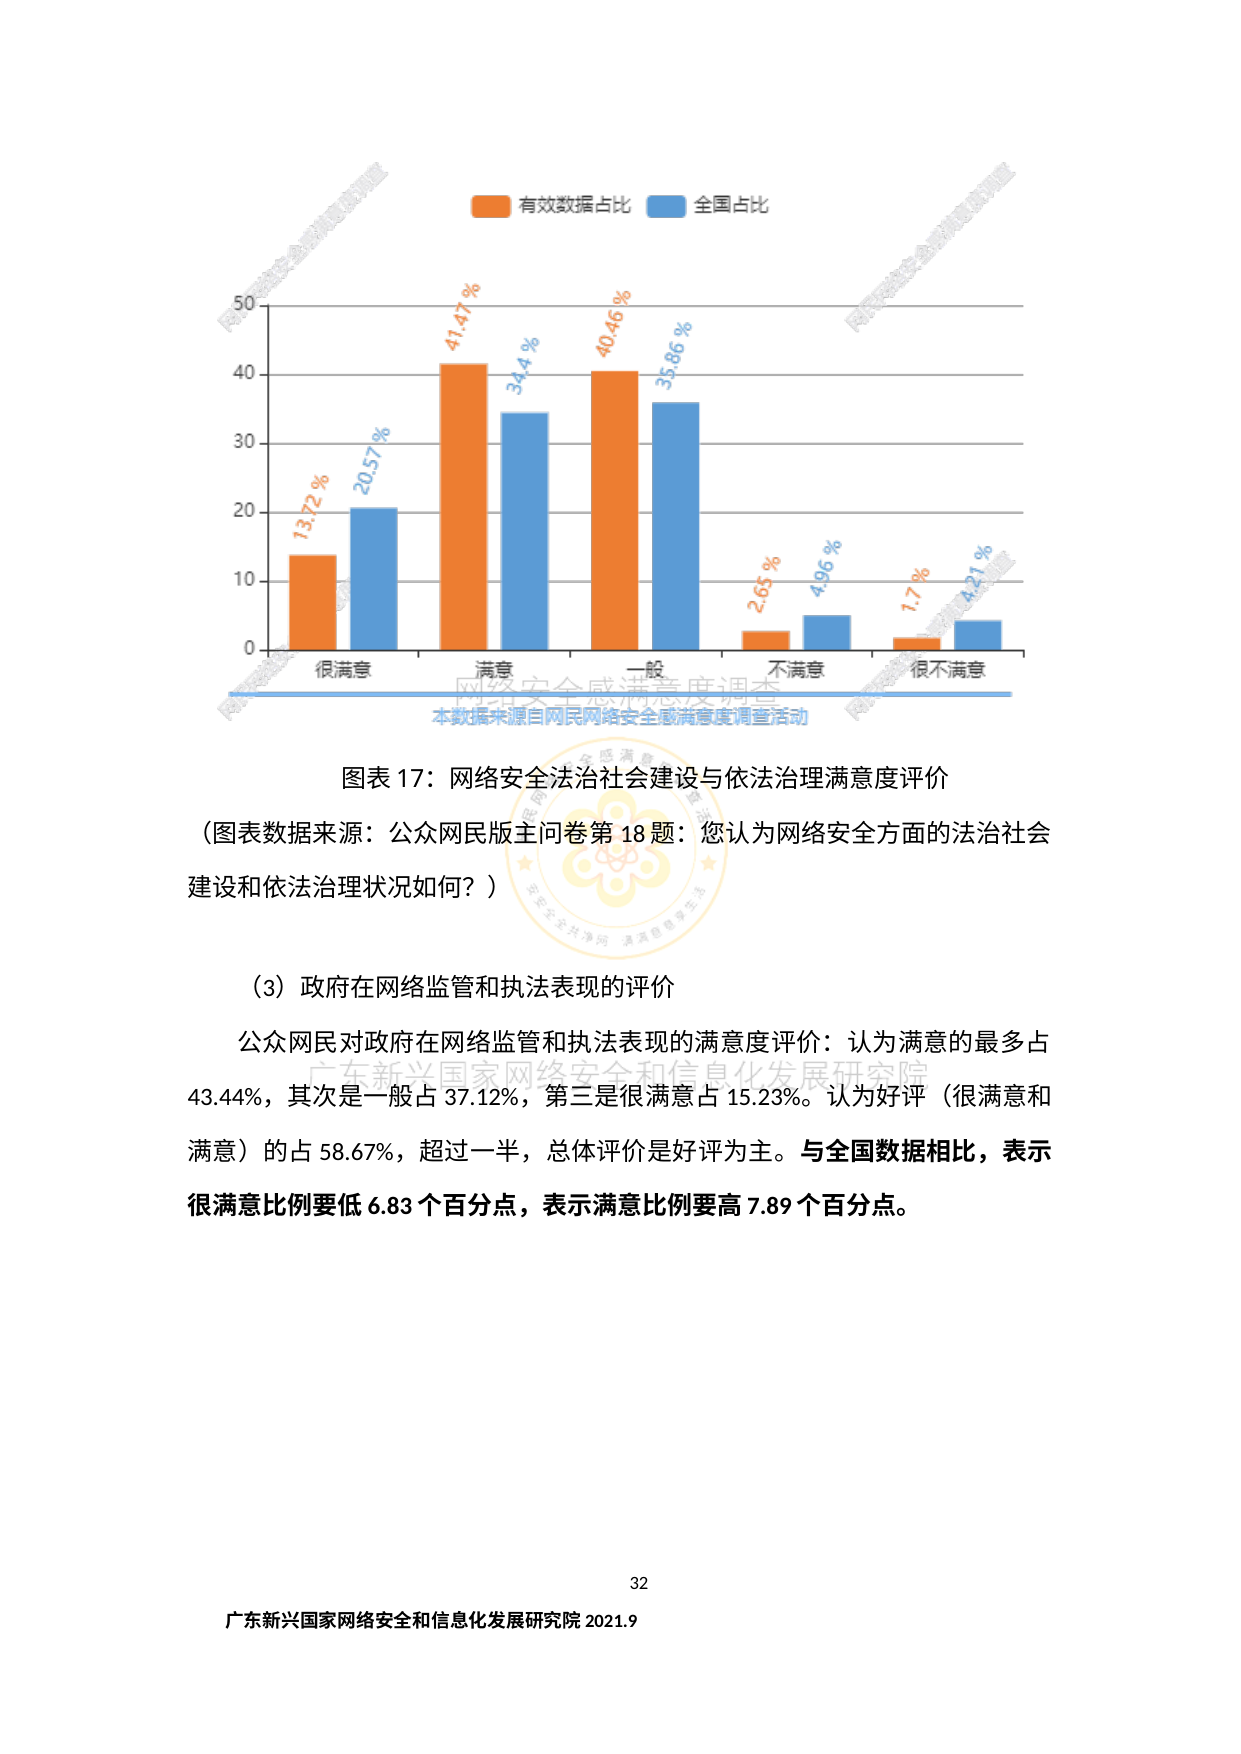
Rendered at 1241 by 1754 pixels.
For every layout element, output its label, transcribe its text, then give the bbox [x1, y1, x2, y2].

picture [202, 150, 1039, 744]
text （3）政府在网络监管和执法表现的评价 [187, 968, 1053, 1004]
text 图表17：网络安全法治社会建设与依法治理满意度评价 [187, 759, 1053, 795]
text （图表数据来源：公众网民版主问卷第18题：您认为网络安全方面的法治社会建设和依法治理状况如何？） [187, 813, 1053, 904]
text 公众网民对政府在网络监管和执法表现的满意度评价：认为满意的最多占43.44%，其次是一般占37.12%，第三是很满意占15.23%。认为好评（很满意和满意）的占58.67%，超过一半，总体评价是好评为主。与全国数据相比，表示很满意比例要低6.83个百分点，表示满意比例要高7.89个百分点。 [187, 1022, 1053, 1222]
